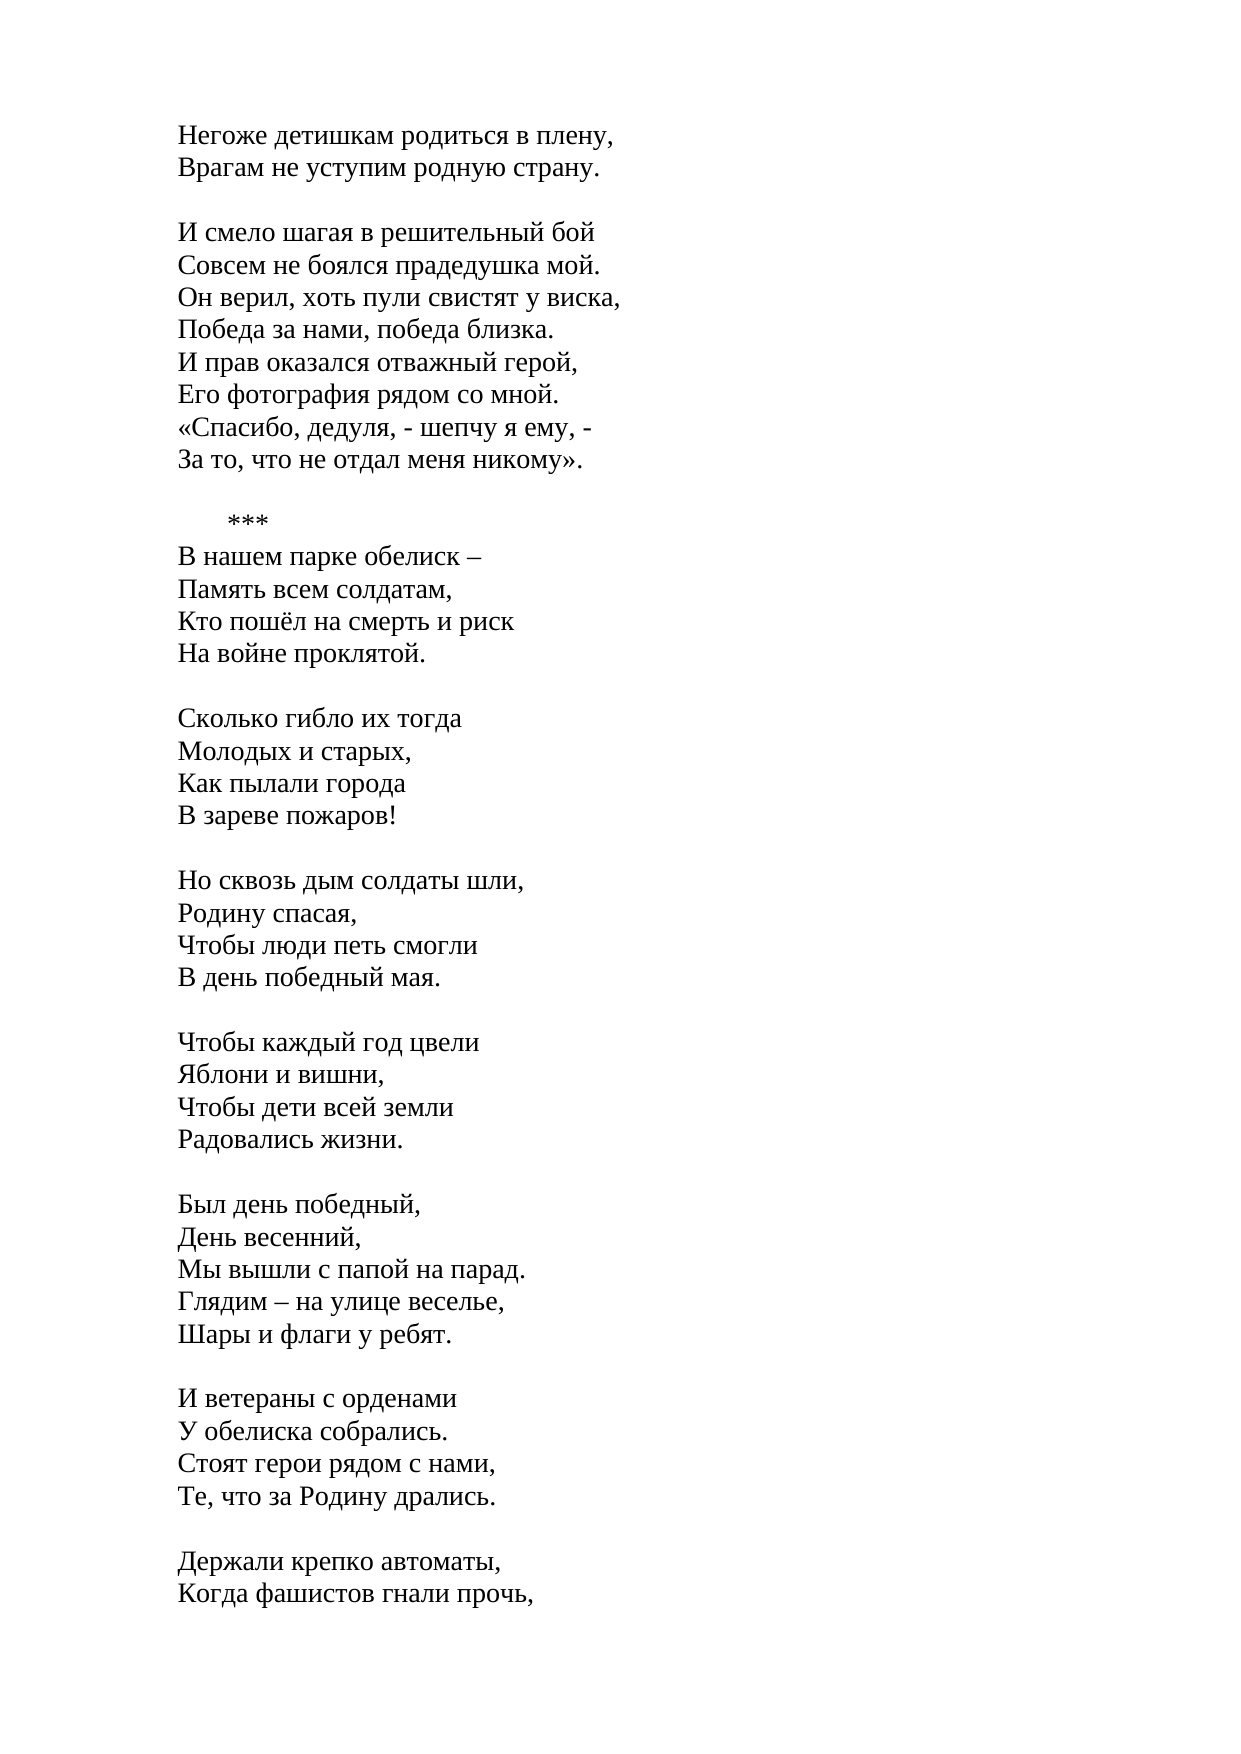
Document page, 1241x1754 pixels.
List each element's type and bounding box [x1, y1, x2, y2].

text [177, 118, 1152, 1608]
